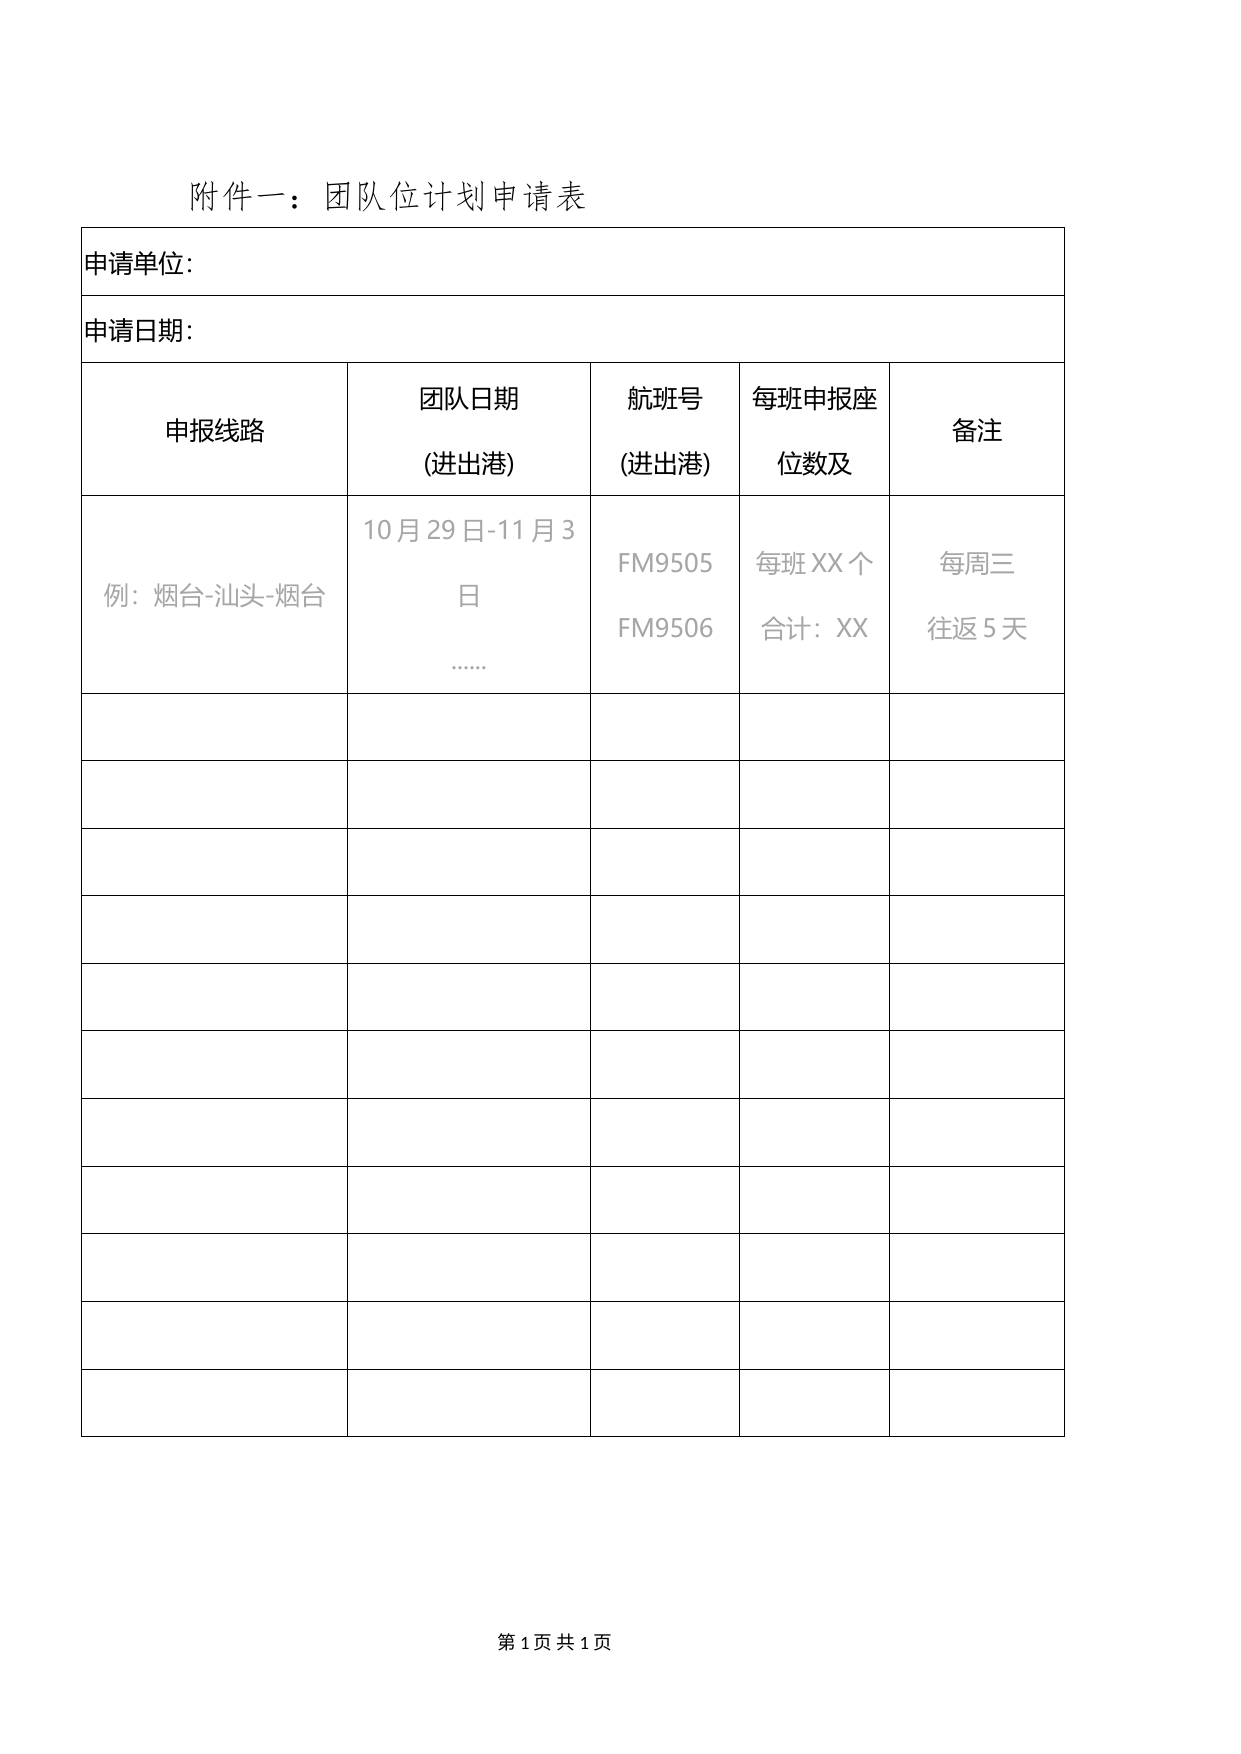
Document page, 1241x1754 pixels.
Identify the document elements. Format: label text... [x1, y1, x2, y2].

table_cell 申报线路 [82, 363, 347, 495]
table_cell [348, 829, 590, 895]
table_cell [890, 1099, 1064, 1166]
table_header 申请单位： [82, 228, 1064, 294]
table_cell 团队日期 (进出港) [348, 363, 590, 495]
table_cell [82, 1234, 347, 1301]
table_cell [740, 964, 889, 1030]
table_cell [348, 1302, 590, 1368]
table_cell [82, 964, 347, 1030]
table_cell [591, 1234, 739, 1301]
table_cell [82, 1167, 347, 1233]
table_cell [740, 1234, 889, 1301]
table_cell 申请日期： [82, 296, 1064, 362]
table_cell 备注 [890, 363, 1064, 495]
table_cell [890, 1167, 1064, 1233]
table_cell [82, 1370, 347, 1436]
table_cell [348, 896, 590, 963]
table_cell [890, 1302, 1064, 1368]
table_cell [591, 829, 739, 895]
table_cell [591, 1302, 739, 1368]
text 附件一：团队位计划申请表 [187, 162, 1106, 227]
table_cell [82, 1031, 347, 1098]
table_cell [591, 1031, 739, 1098]
table_cell [890, 761, 1064, 828]
table_cell [890, 1370, 1064, 1436]
table_cell 每班XX个 合计：XX [740, 496, 889, 692]
table_cell [890, 829, 1064, 895]
table_cell [82, 761, 347, 828]
table_cell [591, 761, 739, 828]
table_cell [591, 694, 739, 760]
table_cell 10月29日-11月3日 ...... [348, 496, 590, 692]
table_cell [740, 1031, 889, 1098]
table_cell 航班号 (进出港) [591, 363, 739, 495]
table_cell [740, 896, 889, 963]
table_cell [890, 896, 1064, 963]
table_cell [591, 964, 739, 1030]
table_cell [591, 1370, 739, 1436]
table_cell 例：烟台-汕头-烟台 [82, 496, 347, 692]
table_cell [348, 761, 590, 828]
table_cell [740, 694, 889, 760]
table_cell [82, 896, 347, 963]
table_cell [890, 1031, 1064, 1098]
table_cell [890, 964, 1064, 1030]
table_cell [740, 1302, 889, 1368]
table_cell [591, 1167, 739, 1233]
table_cell 每周三 往返5天 [890, 496, 1064, 692]
table_cell [740, 829, 889, 895]
table_cell FM9505 FM9506 [591, 496, 739, 692]
table_cell [82, 829, 347, 895]
table_cell [740, 1099, 889, 1166]
table_cell [82, 1099, 347, 1166]
table_cell [348, 964, 590, 1030]
table_cell [82, 1302, 347, 1368]
table_cell [348, 1099, 590, 1166]
table_cell [740, 1167, 889, 1233]
table_cell [591, 896, 739, 963]
table_cell [740, 1370, 889, 1436]
table_cell [890, 1234, 1064, 1301]
table_cell [348, 1167, 590, 1233]
table_cell [82, 694, 347, 760]
table_cell [348, 1370, 590, 1436]
table_cell [348, 1234, 590, 1301]
table_cell [740, 761, 889, 828]
table_cell [348, 1031, 590, 1098]
table_cell [890, 694, 1064, 760]
table_cell 每班申报座位数及 [740, 363, 889, 495]
table_cell [348, 694, 590, 760]
table_cell [591, 1099, 739, 1166]
